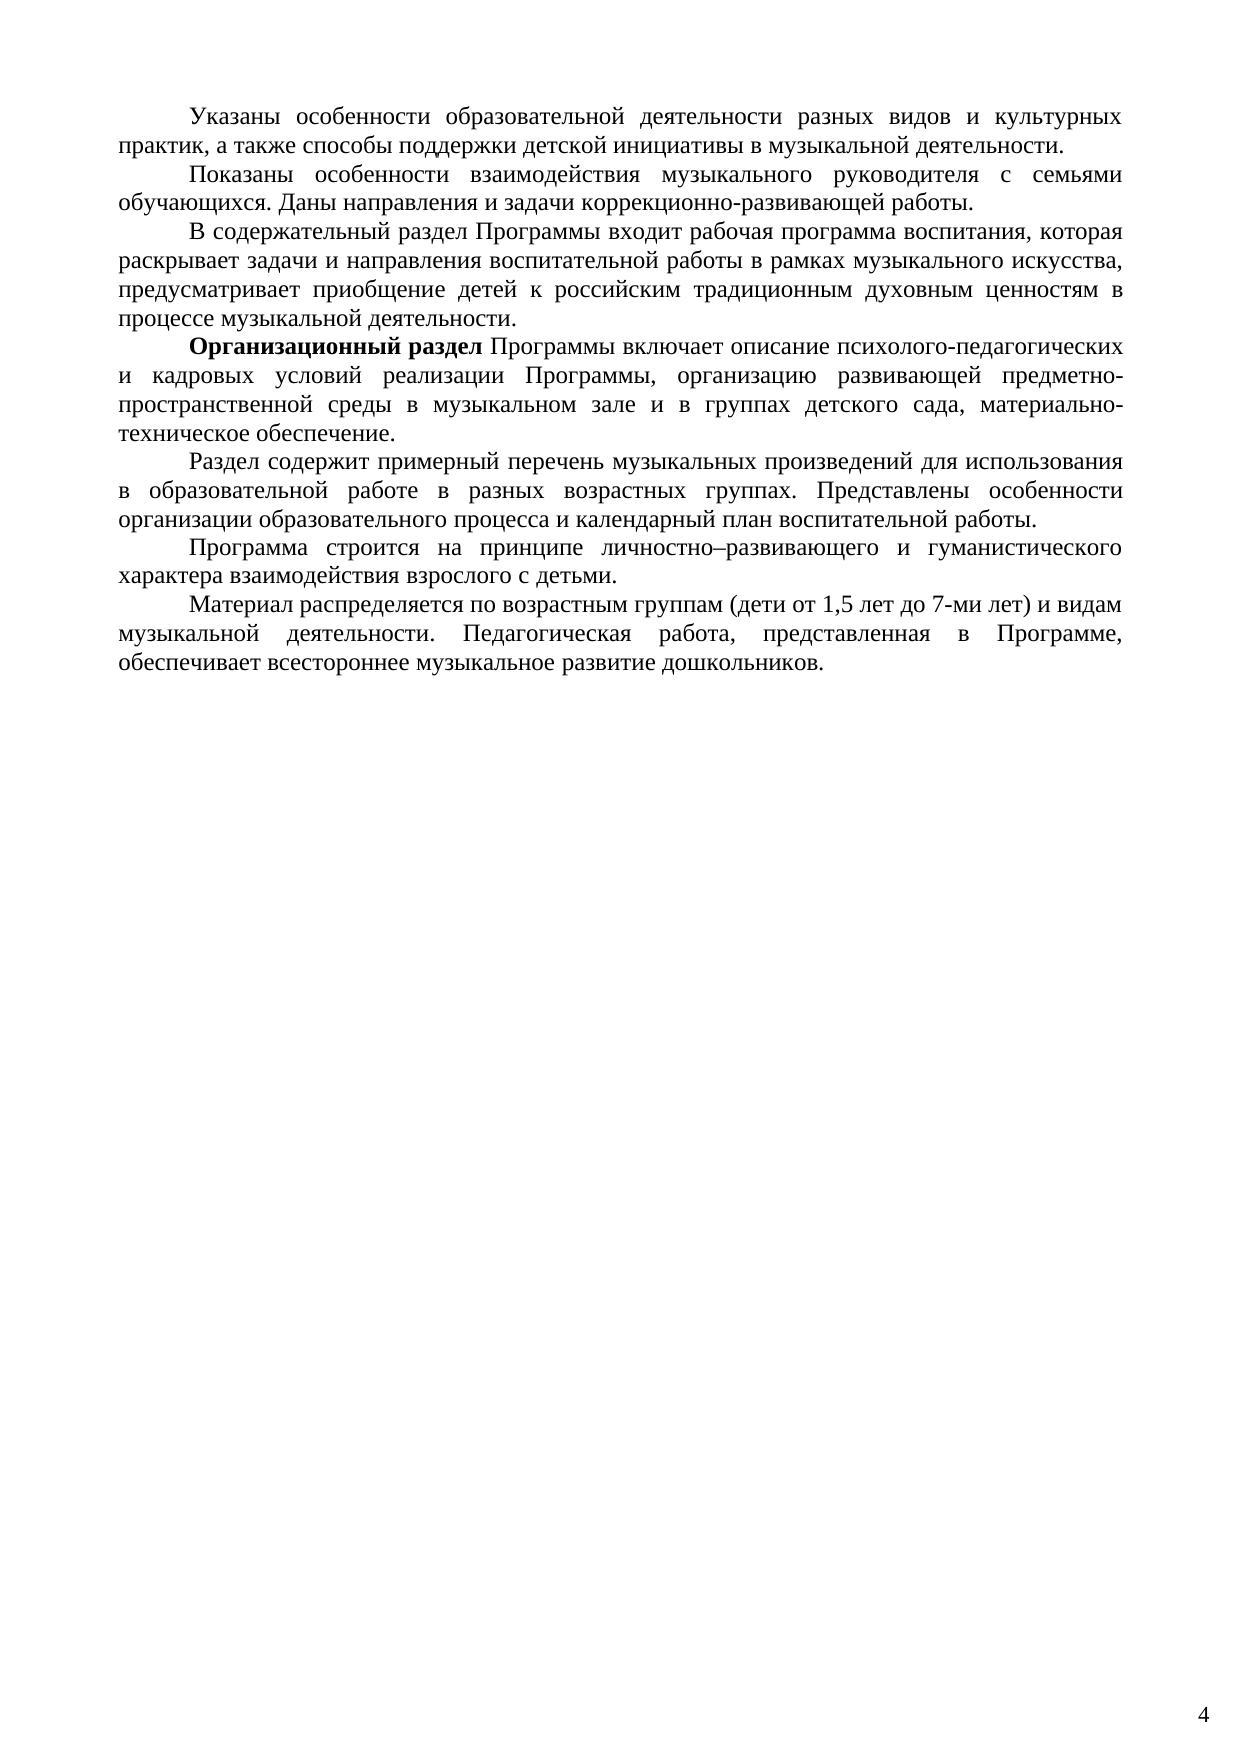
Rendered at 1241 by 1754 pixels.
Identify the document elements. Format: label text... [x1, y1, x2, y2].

text Организационный раздел Программы включает описание психолого-педагогических и кадровых условий реализации Программы, организацию развивающей предметно- пространственной среды в музыкальном зале и в группах детского сада, материально- техническое обеспечение. [118, 331, 1124, 446]
text Раздел содержит примерный перечень музыкальных произведений для использования в образовательной работе в разных возрастных группах. Представлены особенности организации образовательного процесса и календарный план воспитательной работы. [118, 446, 1123, 533]
text В содержательный раздел Программы входит рабочая программа воспитания, которая раскрывает задачи и направления воспитательной работы в рамках музыкального искусства, предусматривает приобщение детей к российским традиционным духовным ценностям в процессе музыкальной деятельности. [118, 216, 1124, 331]
text Показаны особенности взаимодействия музыкального руководителя с семьями обучающихся. Даны направления и задачи коррекционно-развивающей работы. [118, 159, 1123, 216]
text Материал распределяется по возрастным группам (дети от 1,5 лет до 7-ми лет) и видам музыкальной деятельности. Педагогическая работа, представленная в Программе, обеспечивает всестороннее музыкальное развитие дошкольников. [118, 589, 1123, 676]
text Программа строится на принципе личностно–развивающего и гуманистического характера взаимодействия взрослого с детьми. [118, 533, 1122, 589]
text Указаны особенности образовательной деятельности разных видов и культурных практик, а также способы поддержки детской инициативы в музыкальной деятельности. [118, 102, 1122, 158]
